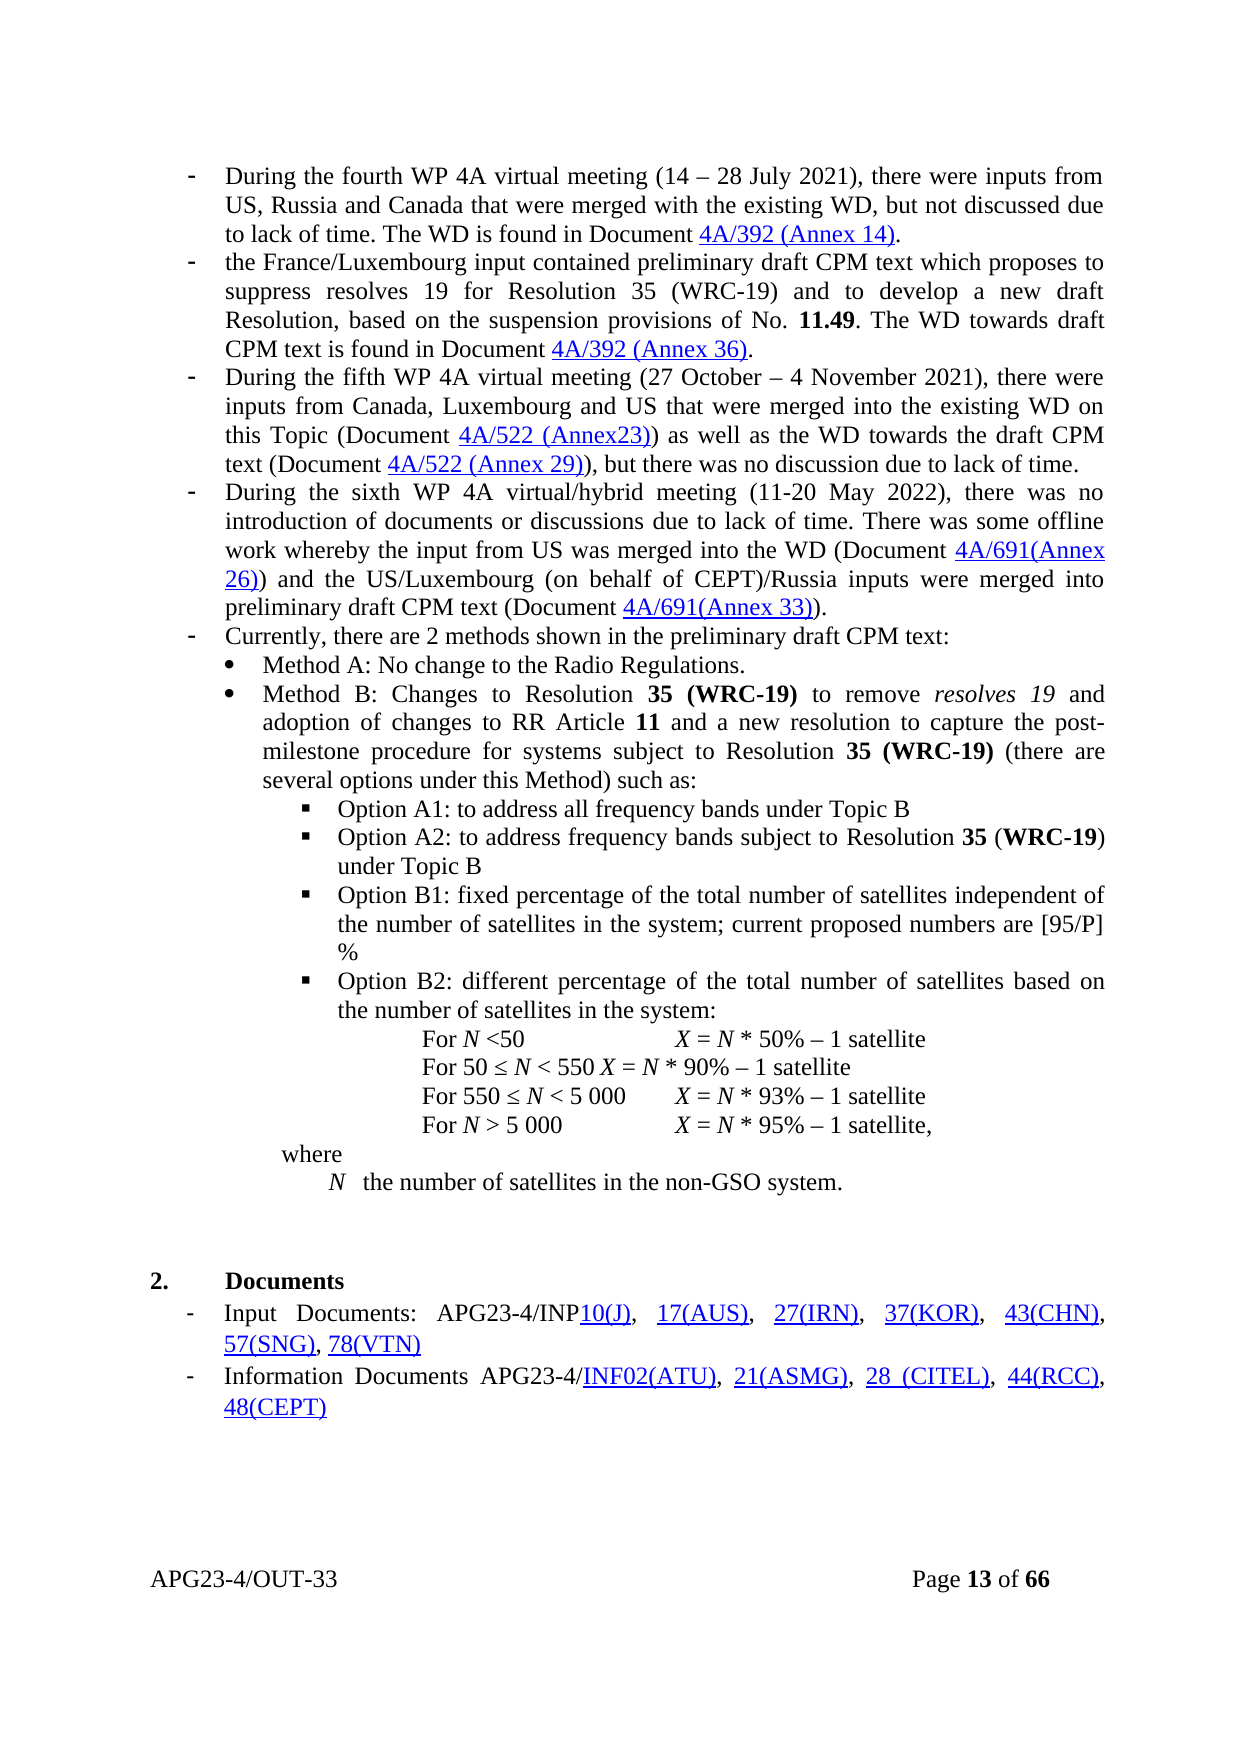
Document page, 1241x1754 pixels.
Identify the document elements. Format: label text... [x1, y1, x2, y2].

text where [150, 1139, 1105, 1167]
list Method A: No change to the Radio Regulations. [225, 650, 1105, 679]
list Method B: Changes to Resolution 35 (WRC-19) to remove resolves 19 and adoption of changes to RR Article 11 and a new resolution to capture the post-milestone procedure for systems subject to Resolution 35 (WRC-19) (there are several options under this Method) such as: [225, 679, 1105, 794]
list During the fifth WP 4A virtual meeting (27 October – 4 November 2021), there were inputs from Canada, Luxembourg and US that were merged into the existing WD on this Topic (Document 4A/522 (Annex23)) as well as the WD towards the draft CPM text (Document 4A/522 (Annex 29)), but there was no discussion due to lack of time. [187, 362, 1105, 477]
text For N > 5 000 X = N * 95% – 1 satellite, [150, 1110, 1105, 1139]
text 2. Documents [150, 1266, 1105, 1295]
text N the number of satellites in the non-GSO system. [150, 1167, 1105, 1196]
list During the sixth WP 4A virtual/hybrid meeting (11-20 May 2022), there was no introduction of documents or discussions due to lack of time. There was some offline work whereby the input from US was merged into the WD (Document 4A/691(Annex 26)) and the US/Luxembourg (on behalf of CEPT)/Russia inputs were merged into preliminary draft CPM text (Document 4A/691(Annex 33)). [187, 477, 1105, 621]
list Input Documents: APG23-4/INP10(J), 17(AUS), 27(IRN), 37(KOR), 43(CHN), 57(SNG), 78(VTN) [186, 1295, 1105, 1358]
text For 550 ≤ N < 5 000 X = N * 93% – 1 satellite [150, 1081, 1105, 1110]
list Option B1: fixed percentage of the total number of satellites independent of the number of satellites in the system; current proposed numbers are [95/P]% [300, 880, 1105, 966]
list During the fourth WP 4A virtual meeting (14 – 28 July 2021), there were inputs from US, Russia and Canada that were merged with the existing WD, but not discussed due to lack of time. The WD is found in Document 4A/392 (Annex 14). [187, 161, 1105, 247]
text For N <50 X = N * 50% – 1 satellite [150, 1024, 1105, 1052]
list Option A1: to address all frequency bands under Topic B [300, 794, 1105, 822]
list Information Documents APG23-4/INF02(ATU), 21(ASMG), 28 (CITEL), 44(RCC), 48(CEPT) [186, 1358, 1105, 1421]
list the France/Luxembourg input contained preliminary draft CPM text which proposes to suppress resolves 19 for Resolution 35 (WRC-19) and to develop a new draft Resolution, based on the suspension provisions of No. 11.49. The WD towards draft CPM text is found in Document 4A/392 (Annex 36). [187, 247, 1105, 362]
text For 50 ≤ N < 550 X = N * 90% – 1 satellite [150, 1052, 1105, 1081]
list Option B2: different percentage of the total number of satellites based on the number of satellites in the system: [300, 966, 1105, 1024]
list Option A2: to address frequency bands subject to Resolution 35 (WRC-19) under Topic B [300, 822, 1105, 880]
list Currently, there are 2 methods shown in the preliminary draft CPM text: [187, 621, 1105, 650]
